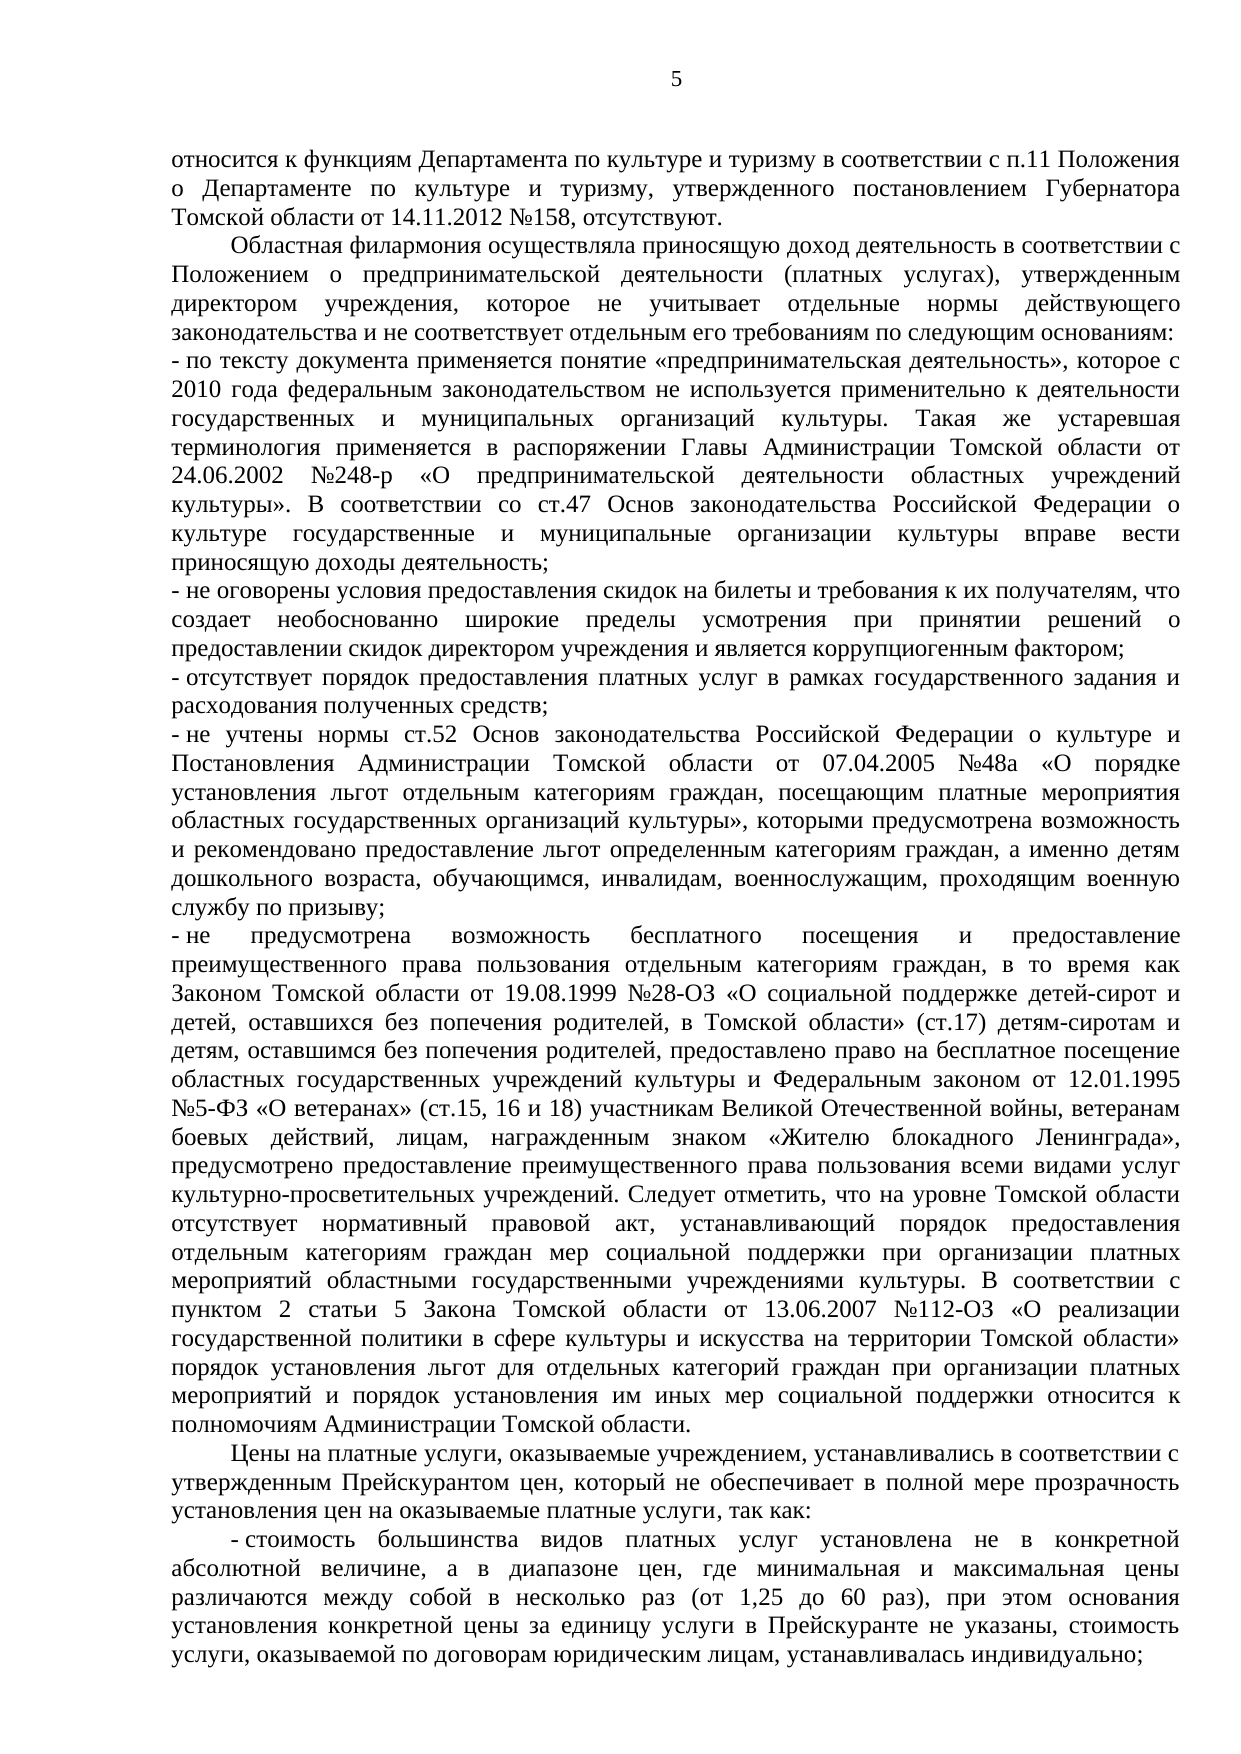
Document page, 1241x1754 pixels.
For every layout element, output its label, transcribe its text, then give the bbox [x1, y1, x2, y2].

text - по тексту документа применяется понятие «предпринимательская деятельность», которое с 2010 года федеральным законодательством не используется применительно к деятельности государственных и муниципальных организаций культуры. Такая же устаревшая терминология применяется в распоряжении Главы Администрации Томской области от 24.06.2002 №248-р «О предпринимательской деятельности областных учреждений культуры». В соответствии со ст.47 Основ законодательства Российской Федерации о культуре государственные и муниципальные организации культуры вправе вести приносящую доходы деятельность; [171, 345, 1181, 575]
text - не предусмотрена возможность бесплатного посещения и предоставление преимущественного права пользования отдельным категориям граждан, в то время как Законом Томской области от 19.08.1999 №28-ОЗ «О социальной поддержке детей-сирот и детей, оставшихся без попечения родителей, в Томской области» (ст.17) детям-сиротам и детям, оставшимся без попечения родителей, предоставлено право на бесплатное посещение областных государственных учреждений культуры и Федеральным законом от 12.01.1995 №5-ФЗ «О ветеранах» (ст.15, 16 и 18) участникам Великой Отечественной войны, ветеранам боевых действий, лицам, награжденным знаком «Жителю блокадного Ленинграда», предусмотрено предоставление преимущественного права пользования всеми видами услуг культурно-просветительных учреждений. Следует отметить, что на уровне Томской области отсутствует нормативный правовой акт, устанавливающий порядок предоставления отдельным категориям граждан мер социальной поддержки при организации платных мероприятий областными государственными учреждениями культуры. В соответствии с пунктом 2 статьи 5 Закона Томской области от 13.06.2007 №112-ОЗ «О реализации государственной политики в сфере культуры и искусства на территории Томской области» порядок установления льгот для отдельных категорий граждан при организации платных мероприятий и порядок установления им иных мер социальной поддержки относится к полномочиям Администрации Томской области. [171, 920, 1181, 1438]
text Цены на платные услуги, оказываемые учреждением, устанавливались в соответствии с утвержденным Прейскурантом цен, который не обеспечивает в полной мере прозрачность установления цен на оказываемые платные услуги, так как: [171, 1438, 1181, 1524]
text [171, 144, 1181, 230]
text Областная филармония осуществляла приносящую доход деятельность в соответствии с Положением о предпринимательской деятельности (платных услугах), утвержденным директором учреждения, которое не учитывает отдельные нормы действующего законодательства и не соответствует отдельным его требованиям по следующим основаниям: [171, 230, 1181, 345]
text - не оговорены условия предоставления скидок на билеты и требования к их получателям, что создает необоснованно широкие пределы усмотрения при принятии решений о предоставлении скидок директором учреждения и является коррупциогенным фактором; [171, 575, 1181, 662]
text - стоимость большинства видов платных услуг установлена не в конкретной абсолютной величине, а в диапазоне цен, где минимальная и максимальная цены различаются между собой в несколько раз (от 1,25 до 60 раз), при этом основания установления конкретной цены за единицу услуги в Прейскуранте не указаны, стоимость услуги, оказываемой по договорам юридическим лицам, устанавливалась индивидуально; [171, 1524, 1181, 1668]
text - не учтены нормы ст.52 Основ законодательства Российской Федерации о культуре и Постановления Администрации Томской области от 07.04.2005 №48а «О порядке установления льгот отдельным категориям граждан, посещающим платные мероприятия областных государственных организаций культуры», которыми предусмотрена возможность и рекомендовано предоставление льгот определенным категориям граждан, а именно детям дошкольного возраста, обучающимся, инвалидам, военнослужащим, проходящим военную службу по призыву; [171, 719, 1181, 920]
text - отсутствует порядок предоставления платных услуг в рамках государственного задания и расходования полученных средств; [171, 662, 1181, 719]
